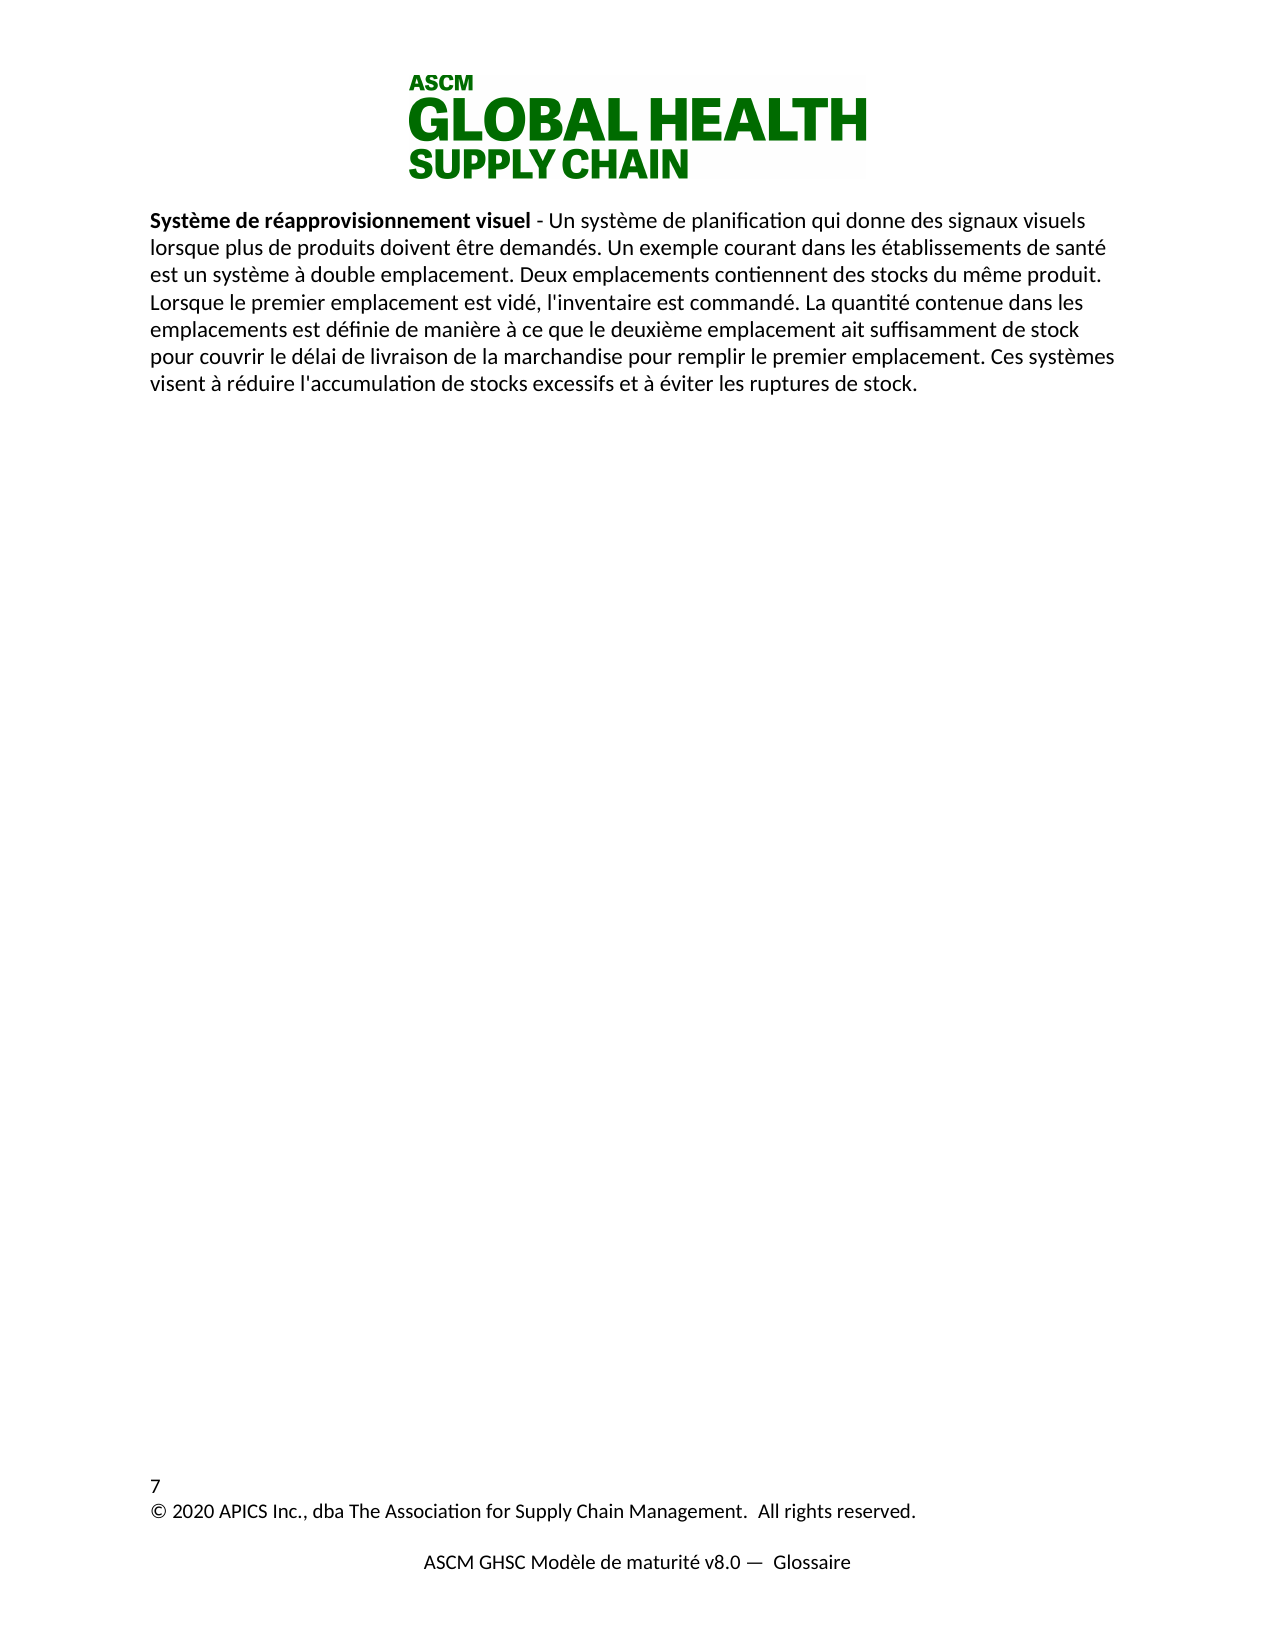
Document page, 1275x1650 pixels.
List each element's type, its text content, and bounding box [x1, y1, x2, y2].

picture [409, 75, 867, 179]
text Système de réapprovisionnement visuel - Un système de planification qui donne des signaux visuels lorsque plus de produits doivent être demandés. Un exemple courant dans les établissements de santé est un système à double emplacement. Deux emplacements contiennent des stocks du même produit. Lorsque le premier emplacement est vidé, l'inventaire est commandé. La quantité contenue dans les emplacements est définie de manière à ce que le deuxième emplacement ait suffisamment de stock pour couvrir le délai de livraison de la marchandise pour remplir le premier emplacement. Ces systèmes visent à réduire l'accumulation de stocks excessifs et à éviter les ruptures de stock. [150, 207, 1125, 397]
